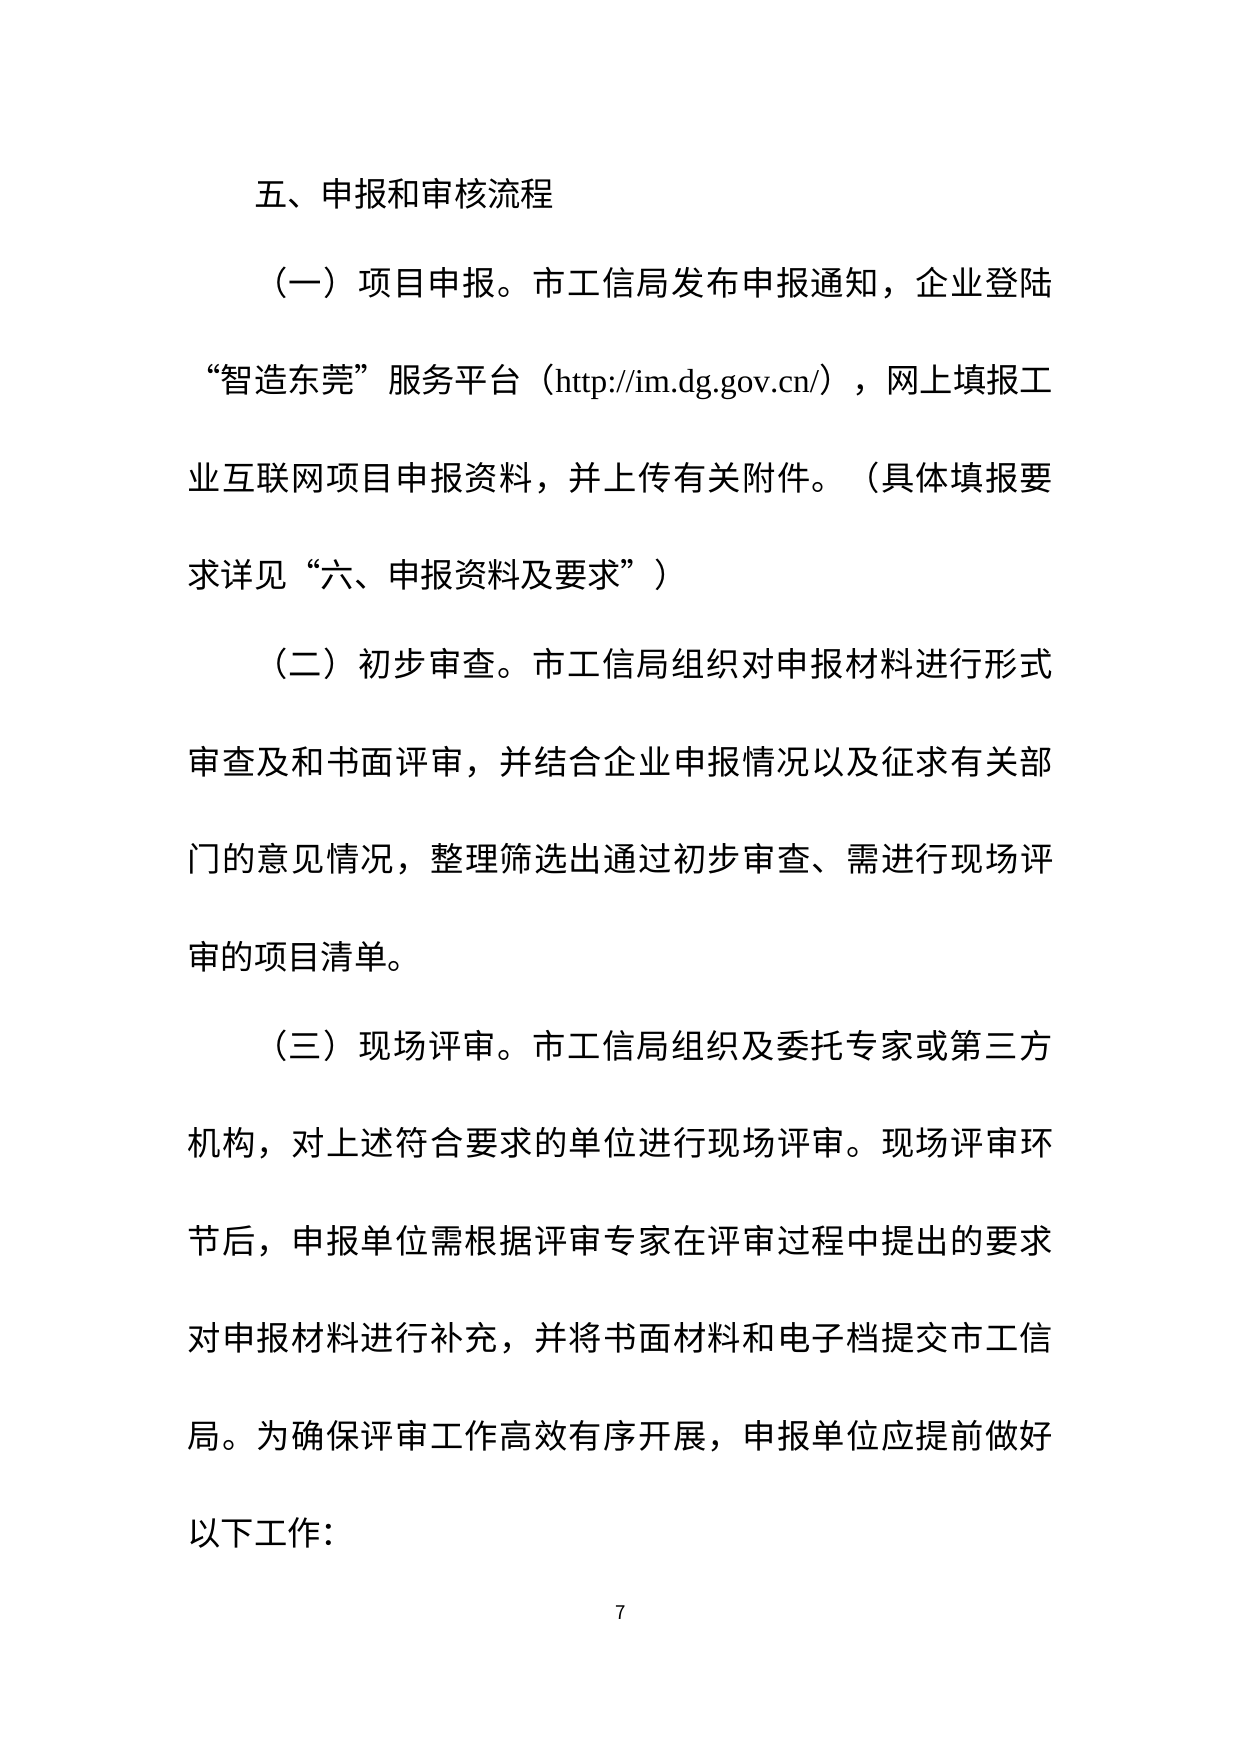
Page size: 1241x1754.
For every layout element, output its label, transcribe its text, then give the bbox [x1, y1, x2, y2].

text （二）初步审查。市工信局组织对申报材料进行形式审查及和书面评审，并结合企业申报情况以及征求有关部门的意见情况，整理筛选出通过初步审查、需进行现场评审的项目清单。 [187, 629, 1053, 987]
text （一）项目申报。市工信局发布申报通知，企业登陆“智造东莞”服务平台（http://im.dg.gov.cn/），网上填报工业互联网项目申报资料，并上传有关附件。（具体填报要求详见“六、申报资料及要求”） [187, 248, 1053, 606]
text （三）现场评审。市工信局组织及委托专家或第三方机构，对上述符合要求的单位进行现场评审。现场评审环节后，申报单位需根据评审专家在评审过程中提出的要求对申报材料进行补充，并将书面材料和电子档提交市工信局。为确保评审工作高效有序开展，申报单位应提前做好以下工作： [187, 1011, 1053, 1564]
text 五、申报和审核流程 [187, 159, 1053, 224]
